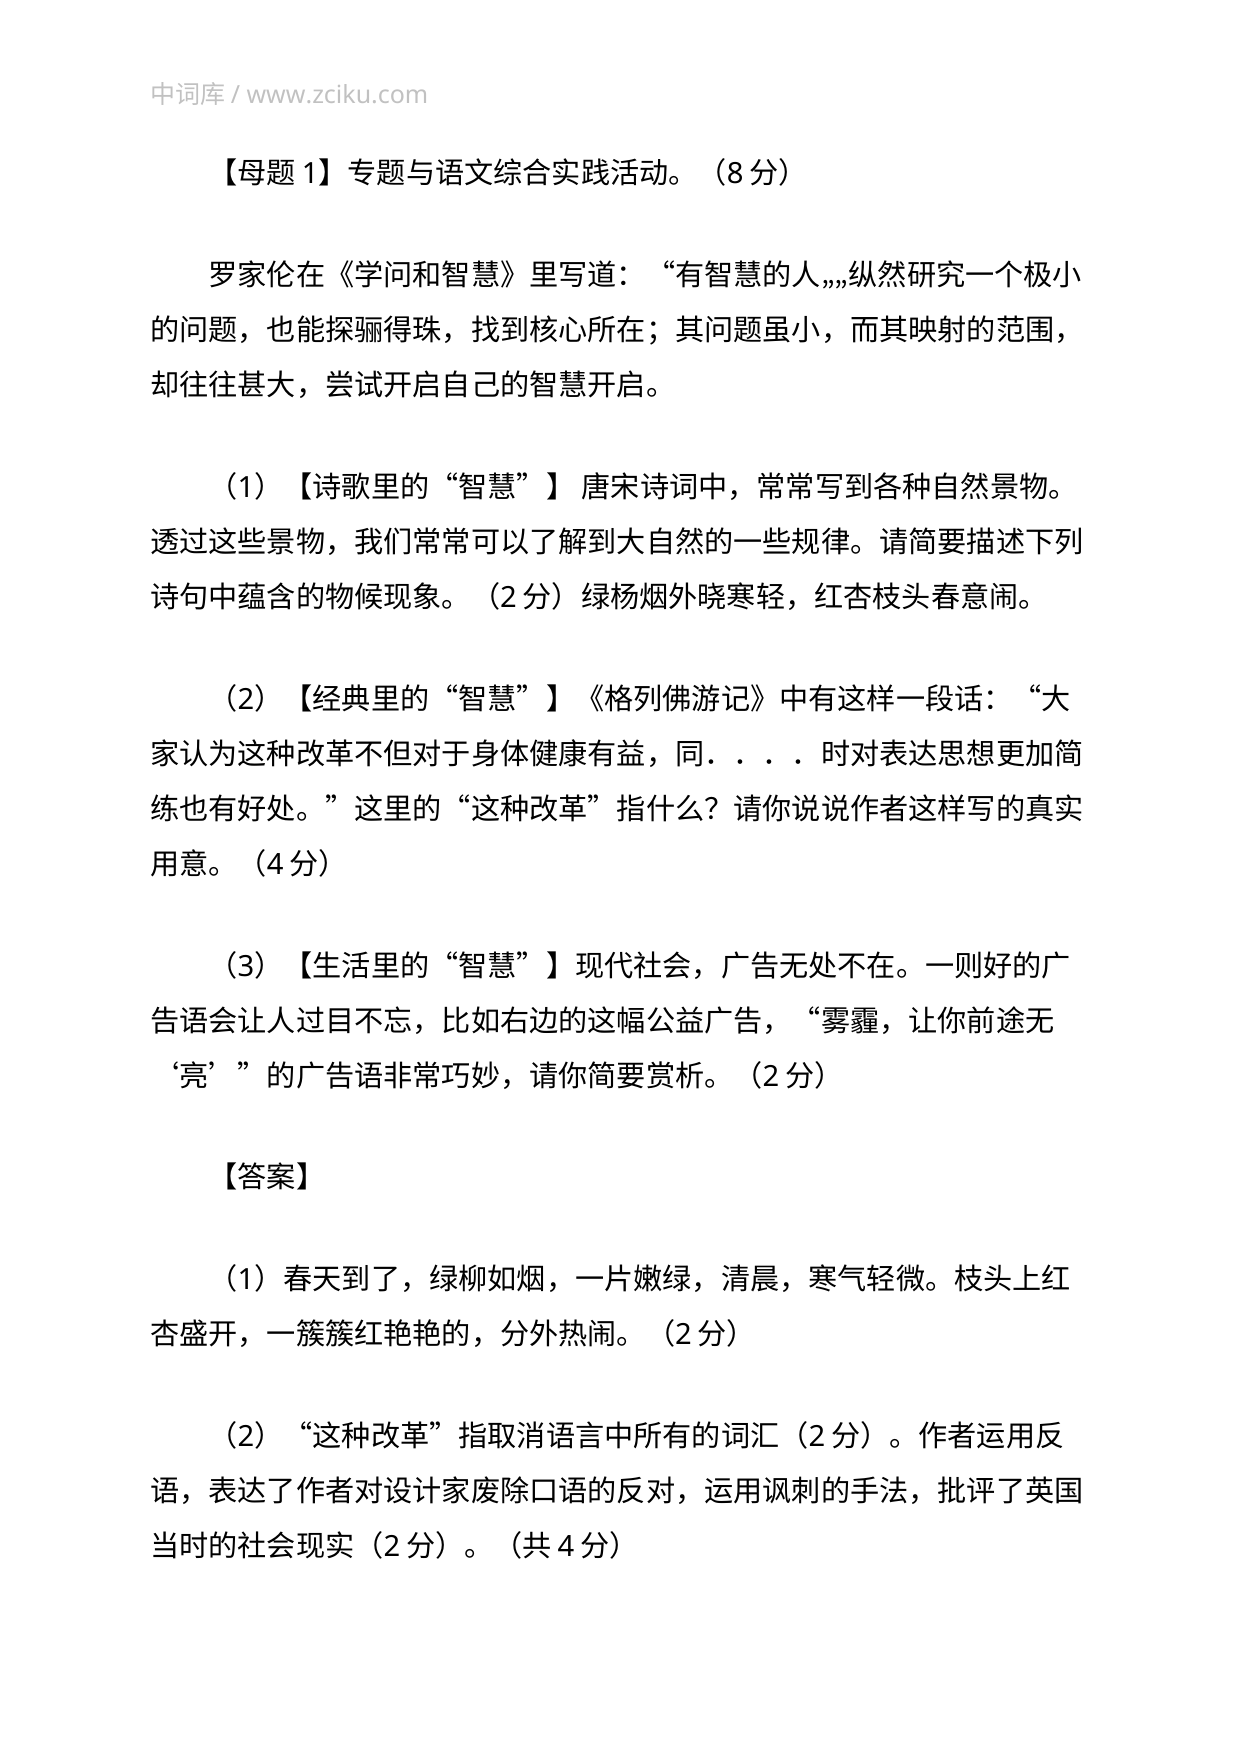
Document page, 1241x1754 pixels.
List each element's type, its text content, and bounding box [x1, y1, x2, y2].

text （1）春天到了，绿柳如烟，一片嫩绿，清晨，寒气轻微。枝头上红杏盛开，一簇簇红艳艳的，分外热闹。（2分） [150, 1256, 1090, 1353]
text 【答案】 [150, 1154, 1090, 1196]
text 罗家伦在《学问和智慧》里写道：“有智慧的人„„纵然研究一个极小的问题，也能探骊得珠，找到核心所在；其问题虽小，而其映射的范围，却往往甚大，尝试开启自己的智慧开启。 [150, 252, 1090, 404]
text （3）【生活里的“智慧”】现代社会，广告无处不在。一则好的广告语会让人过目不忘，比如右边的这幅公益广告，“雾霾，让你前途无‘亮’”的广告语非常巧妙，请你简要赏析。（2分） [150, 942, 1090, 1094]
text （2）【经典里的“智慧”】《格列佛游记》中有这样一段话：“大家认为这种改革不但对于身体健康有益，同．．．．时对表达思想更加简练也有好处。”这里的“这种改革”指什么？请你说说作者这样写的真实用意。（4分） [150, 675, 1090, 883]
text 【母题1】专题与语文综合实践活动。（8分） [150, 150, 1090, 192]
text （1）【诗歌里的“智慧”】 唐宋诗词中，常常写到各种自然景物。透过这些景物，我们常常可以了解到大自然的一些规律。请简要描述下列诗句中蕴含的物候现象。（2分）绿杨烟外晓寒轻，红杏枝头春意闹。 [150, 463, 1090, 616]
text （2）“这种改革”指取消语言中所有的词汇（2分）。作者运用反语，表达了作者对设计家废除口语的反对，运用讽刺的手法，批评了英国当时的社会现实（2分）。（共4分） [150, 1413, 1090, 1565]
